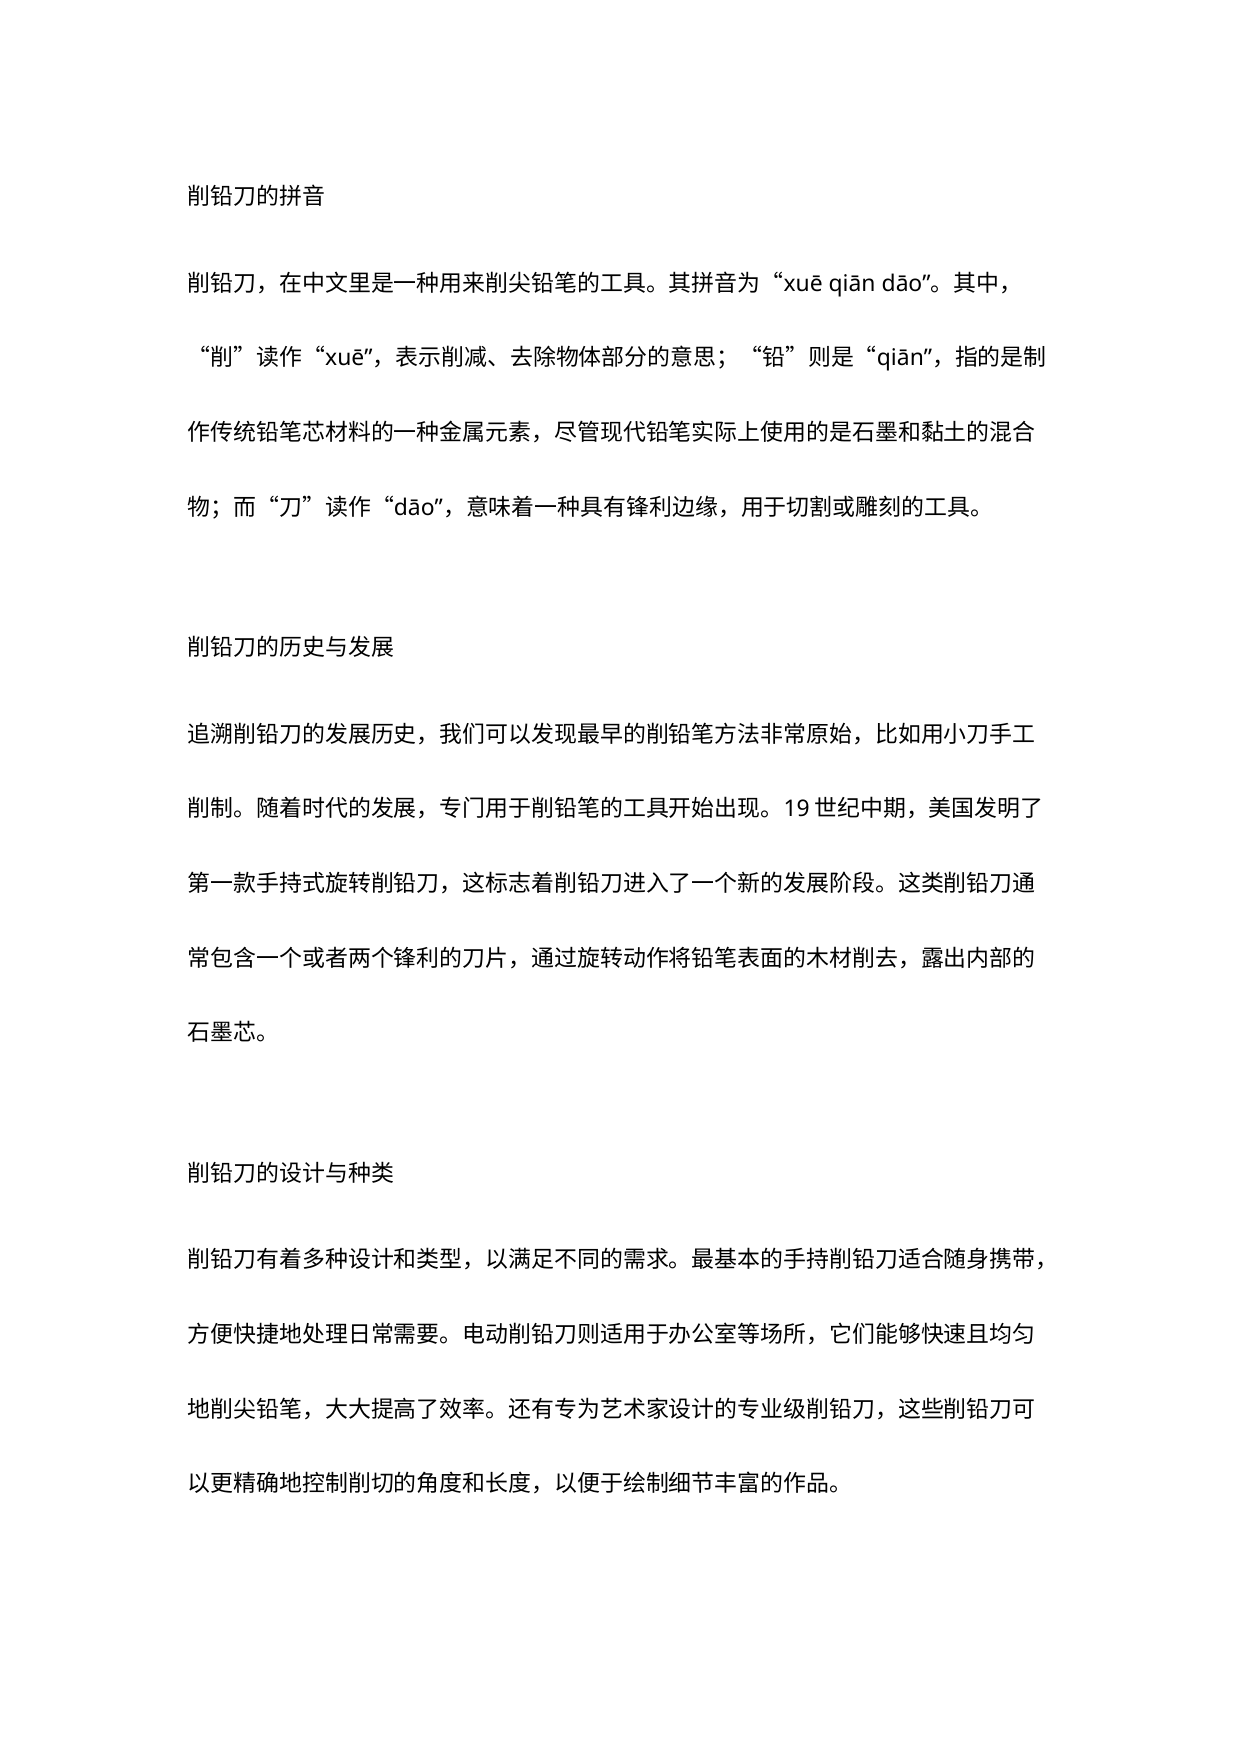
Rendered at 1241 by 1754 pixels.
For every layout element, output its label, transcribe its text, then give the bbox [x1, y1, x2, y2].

text 削铅刀，在中文里是一种用来削尖铅笔的工具。其拼音为“xuē qiān dāo”。其中，“削”读作“xuē”，表示削减、去除物体部分的意思；“铅”则是“qiān”，指的是制作传统铅笔芯材料的一种金属元素，尽管现代铅笔实际上使用的是石墨和黏土的混合物；而“刀”读作“dāo”，意味着一种具有锋利边缘，用于切割或雕刻的工具。 [187, 248, 1053, 538]
text 追溯削铅刀的发展历史，我们可以发现最早的削铅笔方法非常原始，比如用小刀手工削制。随着时代的发展，专门用于削铅笔的工具开始出现。19世纪中期，美国发明了第一款手持式旋转削铅刀，这标志着削铅刀进入了一个新的发展阶段。这类削铅刀通常包含一个或者两个锋利的刀片，通过旋转动作将铅笔表面的木材削去，露出内部的石墨芯。 [187, 700, 1053, 1063]
text 削铅刀有着多种设计和类型，以满足不同的需求。最基本的手持削铅刀适合随身携带，方便快捷地处理日常需要。电动削铅刀则适用于办公室等场所，它们能够快速且均匀地削尖铅笔，大大提高了效率。还有专为艺术家设计的专业级削铅刀，这些削铅刀可以更精确地控制削切的角度和长度，以便于绘制细节丰富的作品。 [187, 1225, 1053, 1514]
text 削铅刀的设计与种类 [187, 1139, 1053, 1204]
text 削铅刀的历史与发展 [187, 613, 1053, 678]
text 削铅刀的拼音 [187, 162, 1053, 227]
